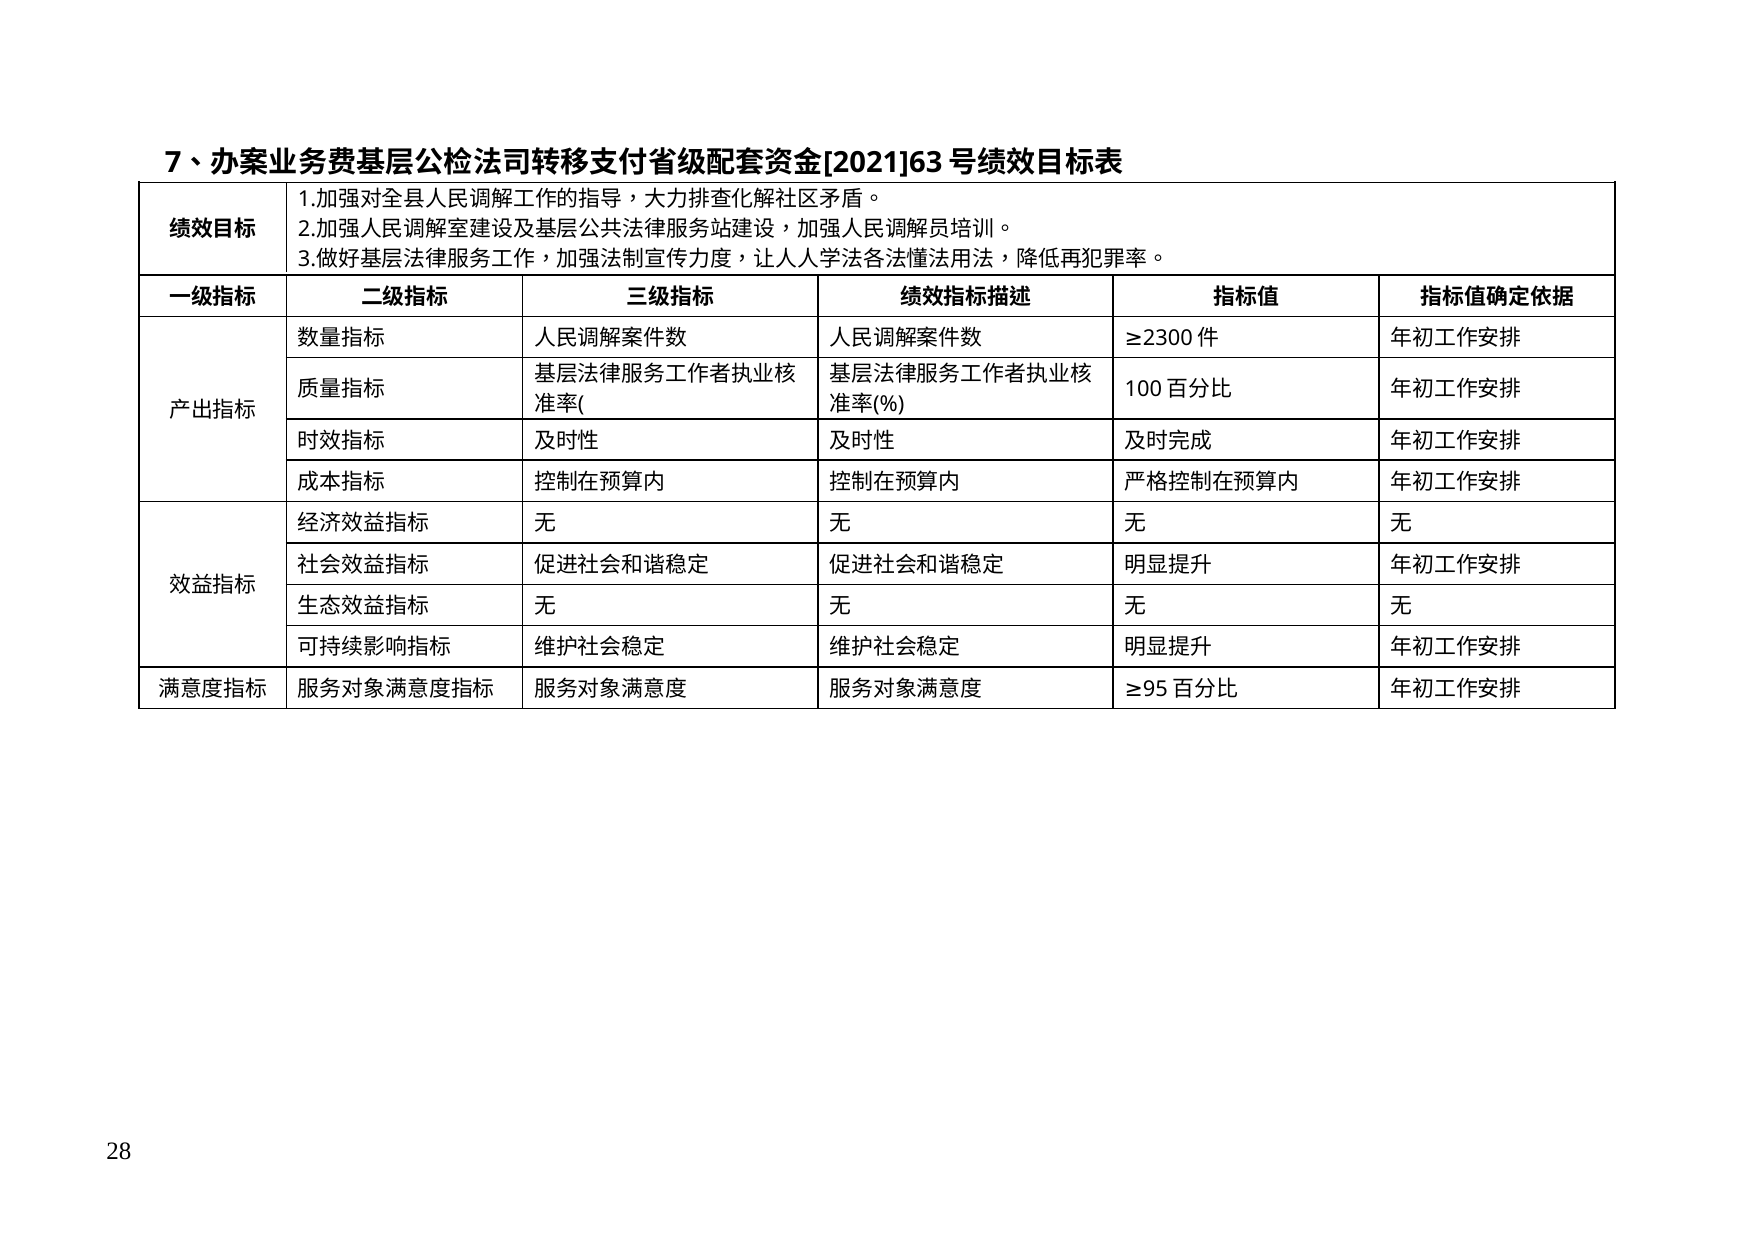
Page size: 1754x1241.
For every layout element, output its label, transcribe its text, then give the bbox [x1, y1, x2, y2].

table_cell 维护社会稳定 [819, 626, 1112, 666]
table_cell 控制在预算内 [523, 461, 817, 501]
table_cell 人民调解案件数 [523, 317, 817, 357]
table_cell 无 [819, 585, 1112, 625]
table_cell 数量指标 [287, 317, 522, 357]
table_cell 年初工作安排 [1380, 544, 1614, 583]
table_cell 年初工作安排 [1380, 358, 1614, 418]
table_cell 明显提升 [1114, 544, 1378, 583]
table_cell 无 [1114, 502, 1378, 542]
table_cell 基层法律服务工作者执业核准率(%) [819, 358, 1112, 418]
table_cell 生态效益指标 [287, 585, 522, 625]
table_cell 严格控制在预算内 [1114, 461, 1378, 501]
table_header 一级指标 [140, 276, 286, 316]
table_cell 质量指标 [287, 358, 522, 418]
table_cell 服务对象满意度指标 [287, 668, 522, 707]
table_cell 年初工作安排 [1380, 461, 1614, 501]
table_cell 无 [819, 502, 1112, 542]
table_cell 效益指标 [140, 502, 286, 666]
table_cell 明显提升 [1114, 626, 1378, 666]
table_cell 100百分比 [1114, 358, 1378, 418]
table_cell 无 [1380, 502, 1614, 542]
table_cell 经济效益指标 [287, 502, 522, 542]
table_cell 无 [1114, 585, 1378, 625]
table_cell 社会效益指标 [287, 544, 522, 583]
table_cell 成本指标 [287, 461, 522, 501]
table_cell 及时性 [819, 420, 1112, 459]
table_header 绩效目标 [140, 183, 286, 272]
table_cell 年初工作安排 [1380, 668, 1614, 707]
table_cell 产出指标 [140, 317, 286, 501]
table_header 1.加强对全县人民调解工作的指导，大力排查化解社区矛盾。 2.加强人民调解室建设及基层公共法律服务站建设，加强人民调解员培训。 3.做好基层法律服务工作，加强法制宣传力度，让人人学法各法懂法用法，降低再犯罪率。 [287, 183, 1614, 272]
table_cell 时效指标 [287, 420, 522, 459]
table_cell ≥2300件 [1114, 317, 1378, 357]
table_cell 维护社会稳定 [523, 626, 817, 666]
text 7、办案业务费基层公检法司转移支付省级配套资金[2021]63号绩效目标表 [106, 142, 1648, 181]
table_cell 无 [1380, 585, 1614, 625]
table_cell 可持续影响指标 [287, 626, 522, 666]
table_header 二级指标 [287, 276, 522, 316]
table_cell 满意度指标 [140, 668, 286, 707]
table_cell 无 [523, 585, 817, 625]
table_header 三级指标 [523, 276, 817, 316]
table_header 指标值确定依据 [1380, 276, 1614, 316]
table_cell 促进社会和谐稳定 [523, 544, 817, 583]
table_cell 基层法律服务工作者执业核准率( [523, 358, 817, 418]
table_cell 服务对象满意度 [523, 668, 817, 707]
table_cell 年初工作安排 [1380, 626, 1614, 666]
table_cell 年初工作安排 [1380, 420, 1614, 459]
table_cell 人民调解案件数 [819, 317, 1112, 357]
table_header 绩效指标描述 [819, 276, 1112, 316]
table_cell 无 [523, 502, 817, 542]
table_cell 及时完成 [1114, 420, 1378, 459]
table_cell 及时性 [523, 420, 817, 459]
table_cell 促进社会和谐稳定 [819, 544, 1112, 583]
table_cell 年初工作安排 [1380, 317, 1614, 357]
table_cell 服务对象满意度 [819, 668, 1112, 707]
table_header 指标值 [1114, 276, 1378, 316]
table_cell 控制在预算内 [819, 461, 1112, 501]
table_cell ≥95百分比 [1114, 668, 1378, 707]
